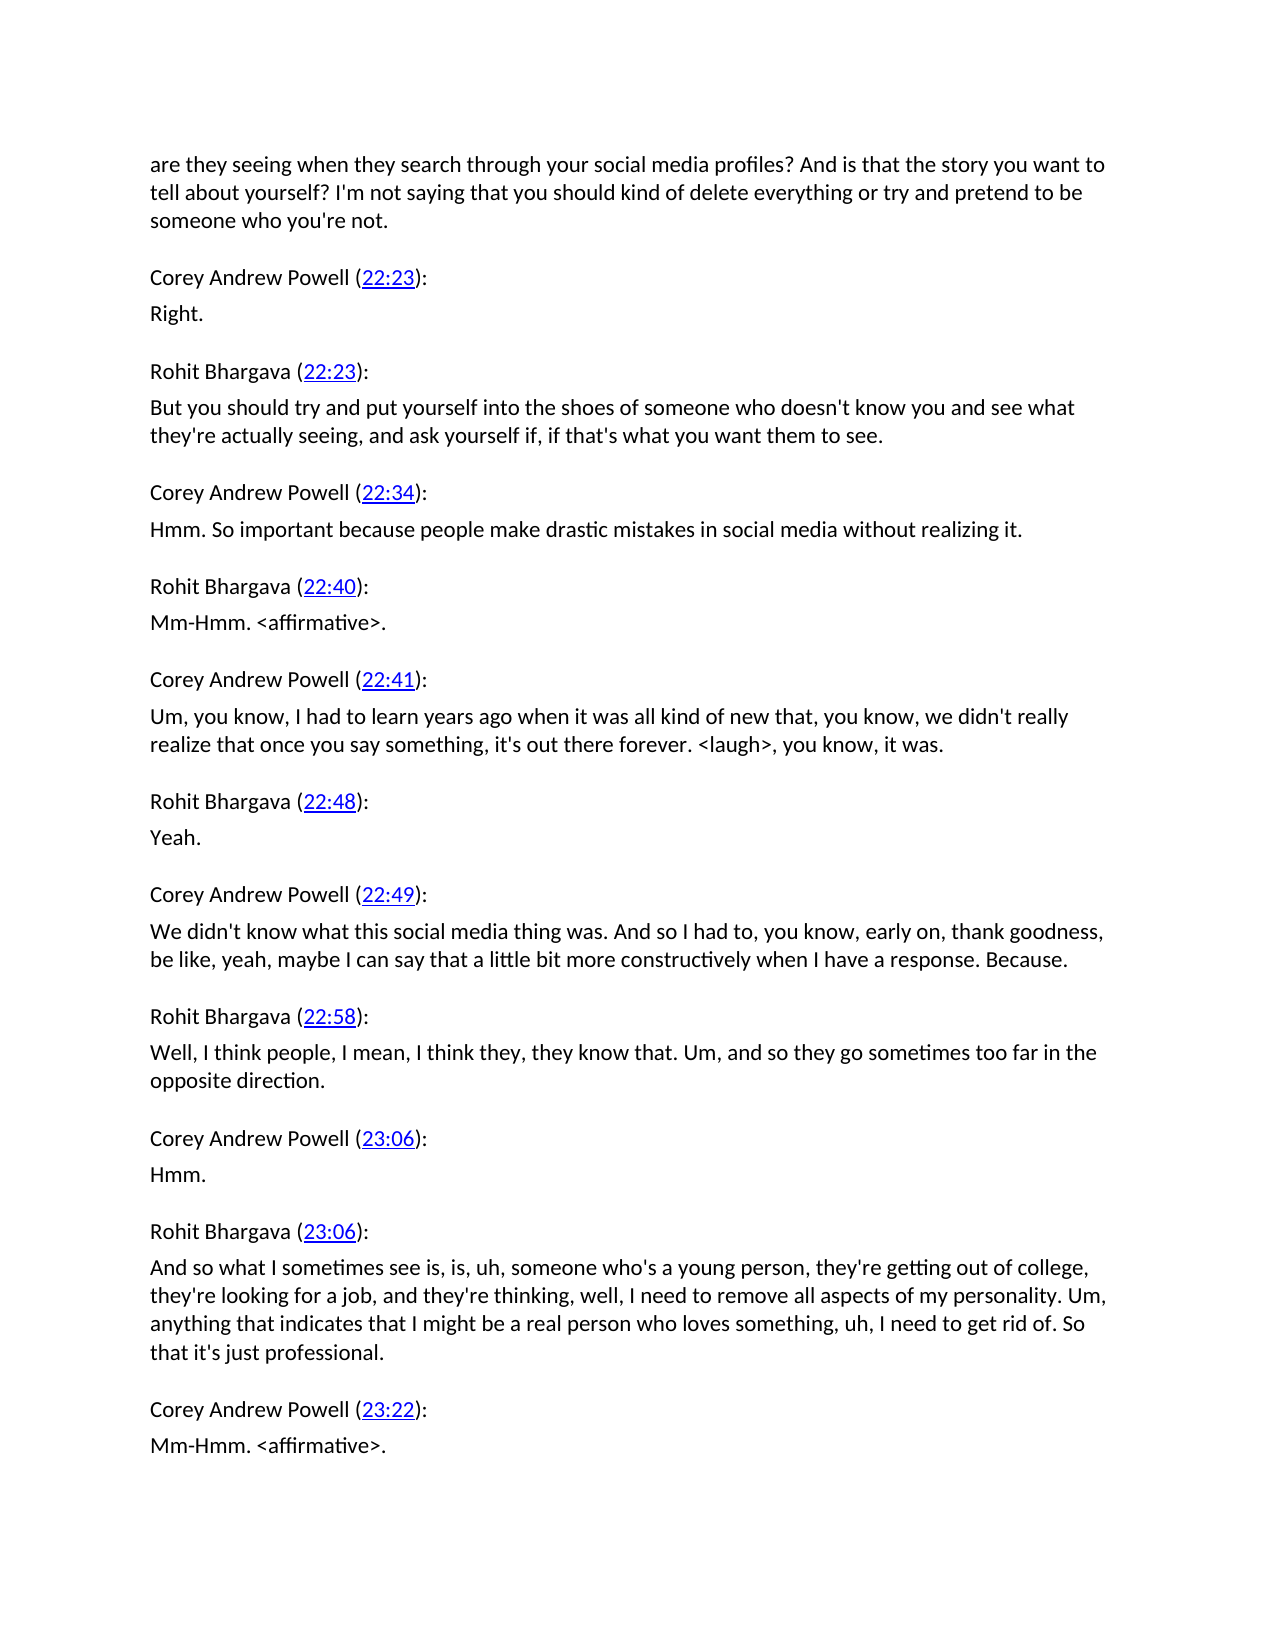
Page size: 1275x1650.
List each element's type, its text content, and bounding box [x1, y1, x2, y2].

text And so what I sometimes see is, is, uh, someone who's a young person, they're getting out of college, they're looking for a job, and they're thinking, well, I need to remove all aspects of my personality. Um, anything that indicates that I might be a real person who loves something, uh, I need to get rid of. So that it's just professional. [150, 1253, 1125, 1366]
text Rohit Bhargava (22:48): [150, 787, 1125, 815]
text But you should try and put yourself into the shoes of someone who doesn't know you and see what they're actually seeing, and ask yourself if, if that's what you want them to see. [150, 393, 1125, 449]
text Corey Andrew Powell (23:22): [150, 1395, 1125, 1423]
text We didn't know what this social media thing was. And so I had to, you know, early on, thank goodness, be like, yeah, maybe I can say that a little bit more constructively when I have a response. Because. [150, 917, 1125, 973]
text Well, I think people, I mean, I think they, they know that. Um, and so they go sometimes too far in the opposite direction. [150, 1038, 1125, 1094]
text Right. [150, 299, 1125, 328]
text Um, you know, I had to learn years ago when it was all kind of new that, you know, we didn't really realize that once you say something, it's out there forever. <laugh>, you know, it was. [150, 702, 1125, 758]
text Rohit Bhargava (22:40): [150, 572, 1125, 600]
text Corey Andrew Powell (22:49): [150, 881, 1125, 908]
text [150, 150, 1125, 234]
text Hmm. So important because people make drastic mistakes in social media without realizing it. [150, 515, 1125, 543]
text Mm-Hmm. <affirmative>. [150, 1431, 1125, 1459]
text Corey Andrew Powell (22:34): [150, 478, 1125, 506]
text Corey Andrew Powell (22:41): [150, 665, 1125, 693]
text Rohit Bhargava (22:23): [150, 357, 1125, 385]
text Yeah. [150, 823, 1125, 851]
text Corey Andrew Powell (23:06): [150, 1124, 1125, 1152]
text Mm-Hmm. <affirmative>. [150, 608, 1125, 636]
text Rohit Bhargava (23:06): [150, 1217, 1125, 1245]
text Corey Andrew Powell (22:23): [150, 263, 1125, 291]
text Rohit Bhargava (22:58): [150, 1002, 1125, 1030]
text Hmm. [150, 1160, 1125, 1188]
